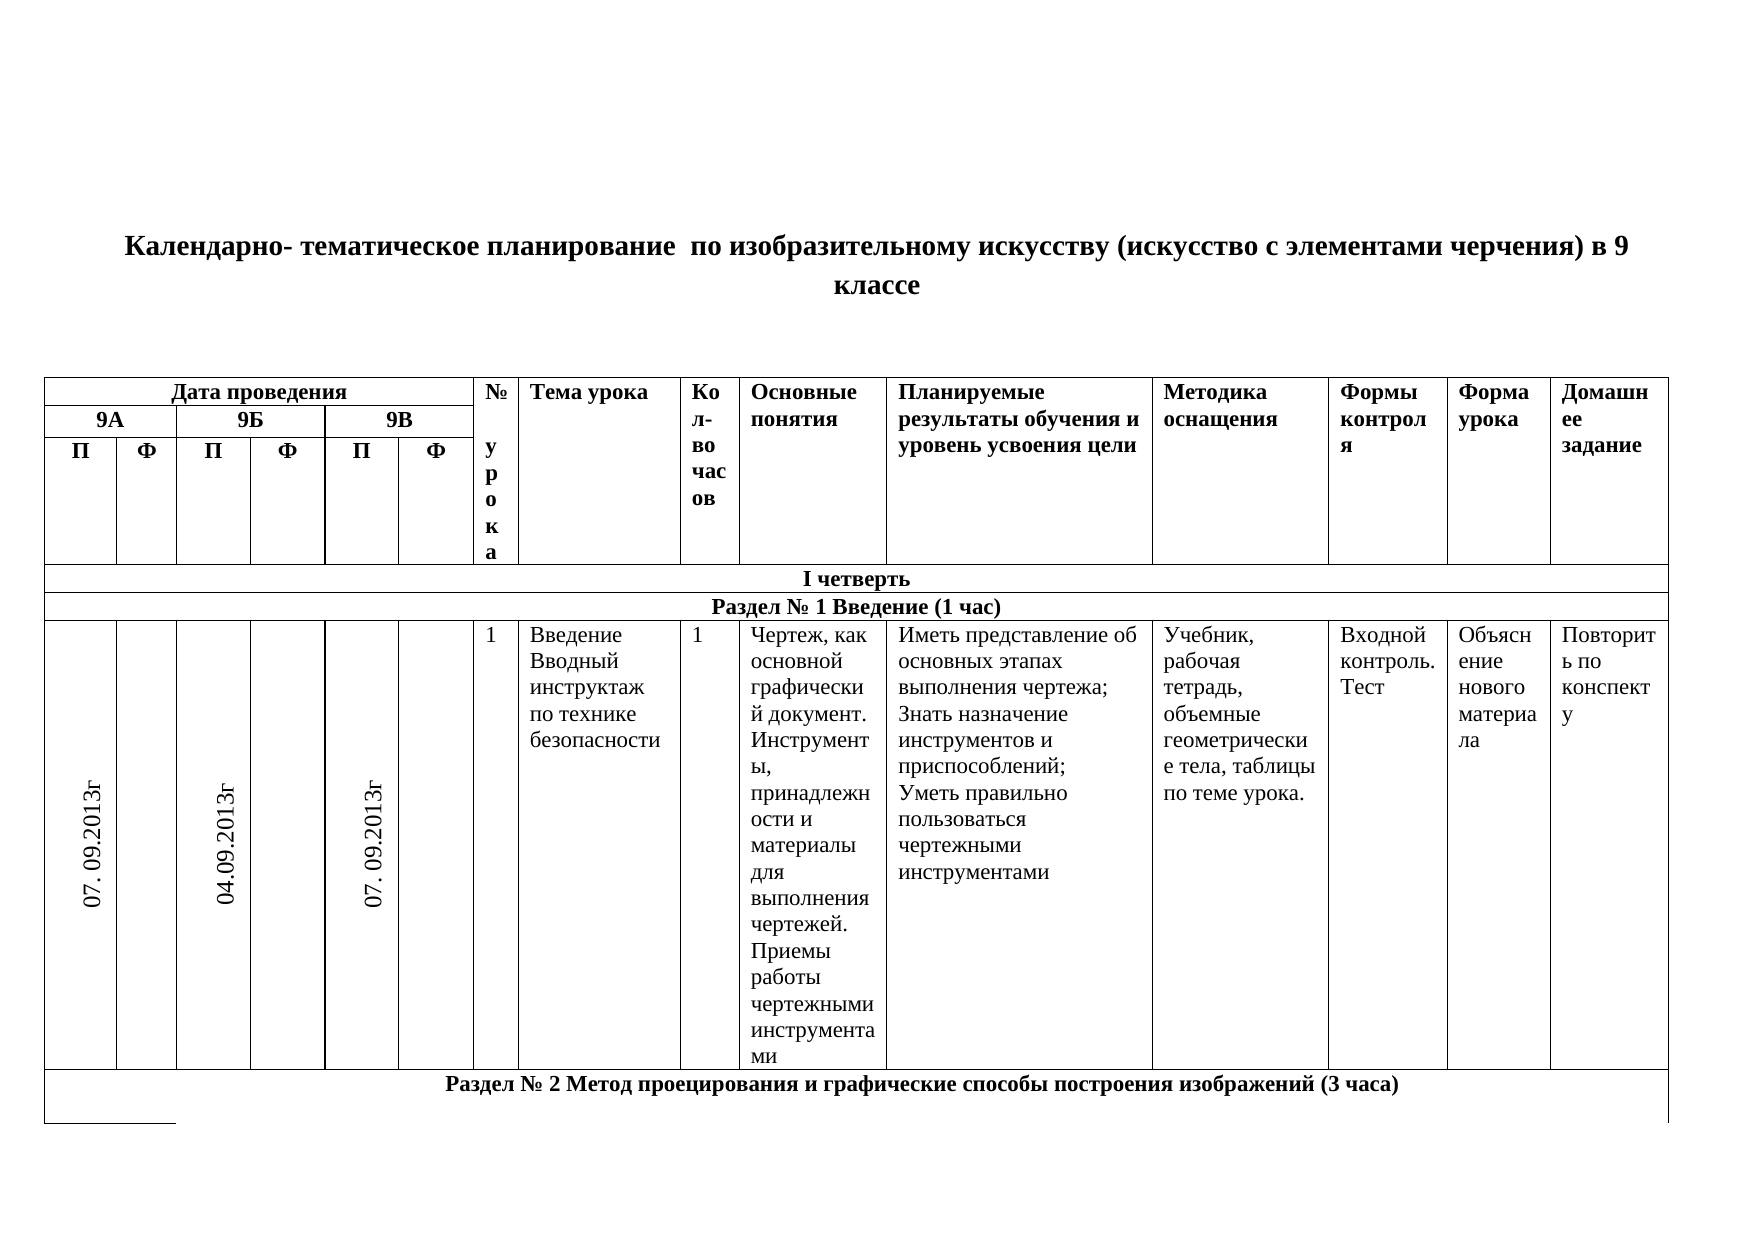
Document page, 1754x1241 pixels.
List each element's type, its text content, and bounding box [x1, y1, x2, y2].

table_cell 9А [45, 406, 176, 437]
table_cell Раздел № 1 Введение (1 час) [45, 593, 1668, 619]
table_cell Ф [251, 438, 324, 564]
table_cell 1 [681, 621, 739, 1069]
table_cell Ф [399, 438, 473, 564]
table_cell 9В [326, 406, 473, 437]
table_header Планируемые результаты обучения и уровень усвоения цели [887, 378, 1152, 564]
table_header Методика оснащения [1153, 378, 1328, 564]
table_cell Учебник, рабочая тетрадь, объемные геометрические тела, таблицы по теме урока. [1153, 621, 1328, 1069]
table_cell Введение Вводный инструктаж по технике безопасности [519, 621, 680, 1069]
table_header Форма урока [1448, 378, 1550, 564]
table_cell Иметь представление об основных этапах выполнения чертежа; Знать назначение инструментов и приспособлений; Уметь правильно пользоваться чертежными инструментами [887, 621, 1152, 1069]
table_cell П [326, 438, 398, 564]
table_cell 04.09.2013г [177, 621, 250, 1069]
table_cell [251, 621, 324, 1069]
table_cell Повторить по конспекту [1551, 621, 1668, 1069]
table_cell [117, 621, 176, 1069]
table_header Дата проведения [45, 378, 473, 404]
table_header Домашнее задание [1551, 378, 1668, 564]
table_cell Входной контроль. Тест [1329, 621, 1447, 1069]
table_header № урока [474, 378, 518, 564]
table_cell 07. 09.2013г [326, 621, 398, 1069]
table_cell [45, 1070, 176, 1122]
table_cell Объяснение нового материала [1448, 621, 1550, 1069]
table_cell Чертеж, как основной графический документ. Инструменты, принадлежности и материалы для выполнения чертежей. Приемы работы чертежными инструментами [740, 621, 886, 1069]
table_cell Раздел № 2 Метод проецирования и графические способы построения изображений (3 часа) [176, 1070, 1668, 1122]
text Календарно- тематическое планирование по изобразительному искусству (искусство с элементами черчения) в 9 классе [118, 228, 1636, 300]
table_cell Ф [117, 438, 176, 564]
table_cell 9Б [177, 406, 324, 437]
table_header Кол-во часов [681, 378, 739, 564]
table_cell П [177, 438, 250, 564]
table_cell 1 [474, 621, 518, 1069]
table_header Тема урока [519, 378, 680, 564]
table_header Формы контроля [1329, 378, 1447, 564]
table_header Основные понятия [740, 378, 886, 564]
table_cell I четверть [45, 565, 1668, 592]
table_cell 07. 09.2013г [45, 621, 116, 1069]
table_cell П [45, 438, 116, 564]
table_cell [399, 621, 473, 1069]
